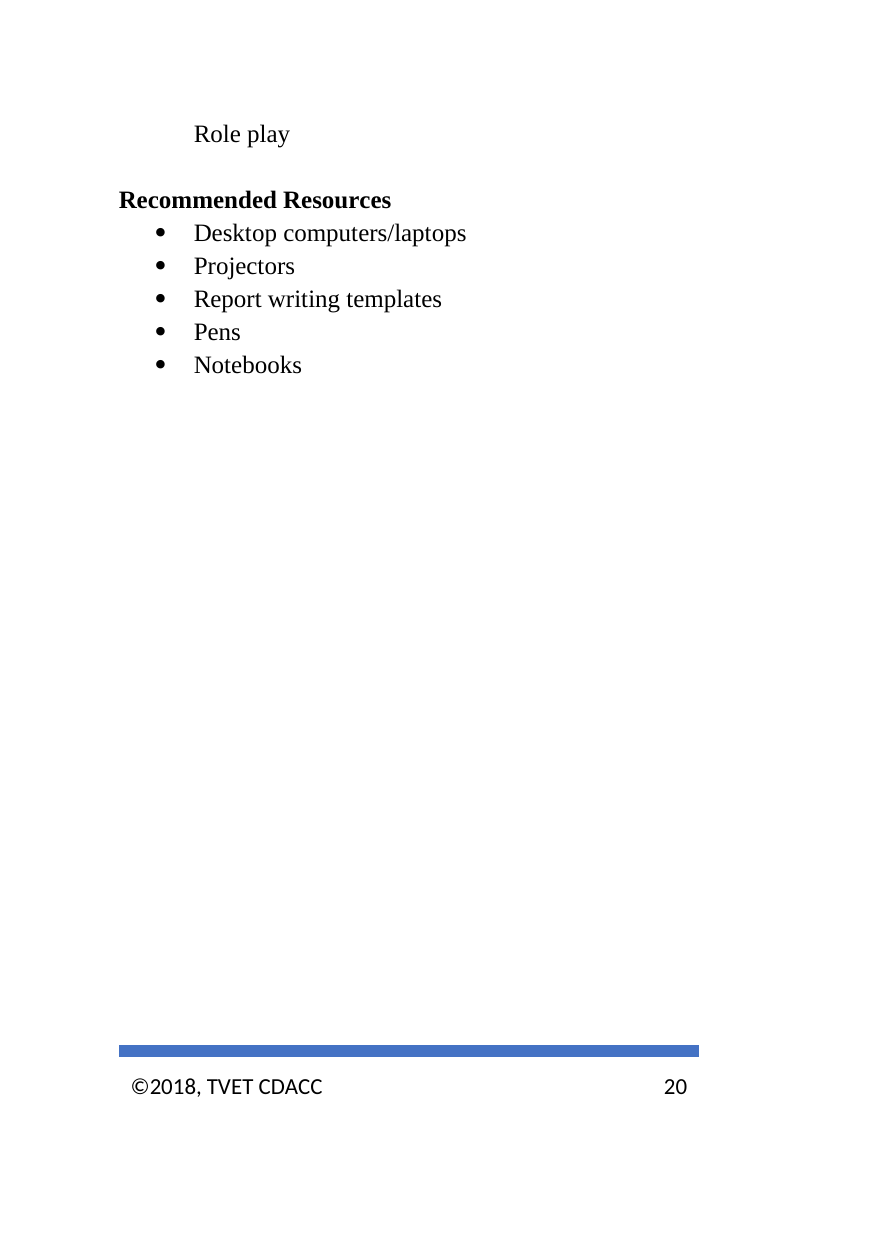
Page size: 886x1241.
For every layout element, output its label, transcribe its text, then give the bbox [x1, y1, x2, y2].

list Report writing templates [156, 284, 699, 313]
list Projectors [156, 251, 699, 280]
list Pens [156, 317, 699, 346]
list Role play [156, 119, 699, 148]
list Desktop computers/laptops [156, 218, 699, 247]
list Notebooks [156, 350, 699, 379]
text Recommended Resources [118, 185, 698, 214]
